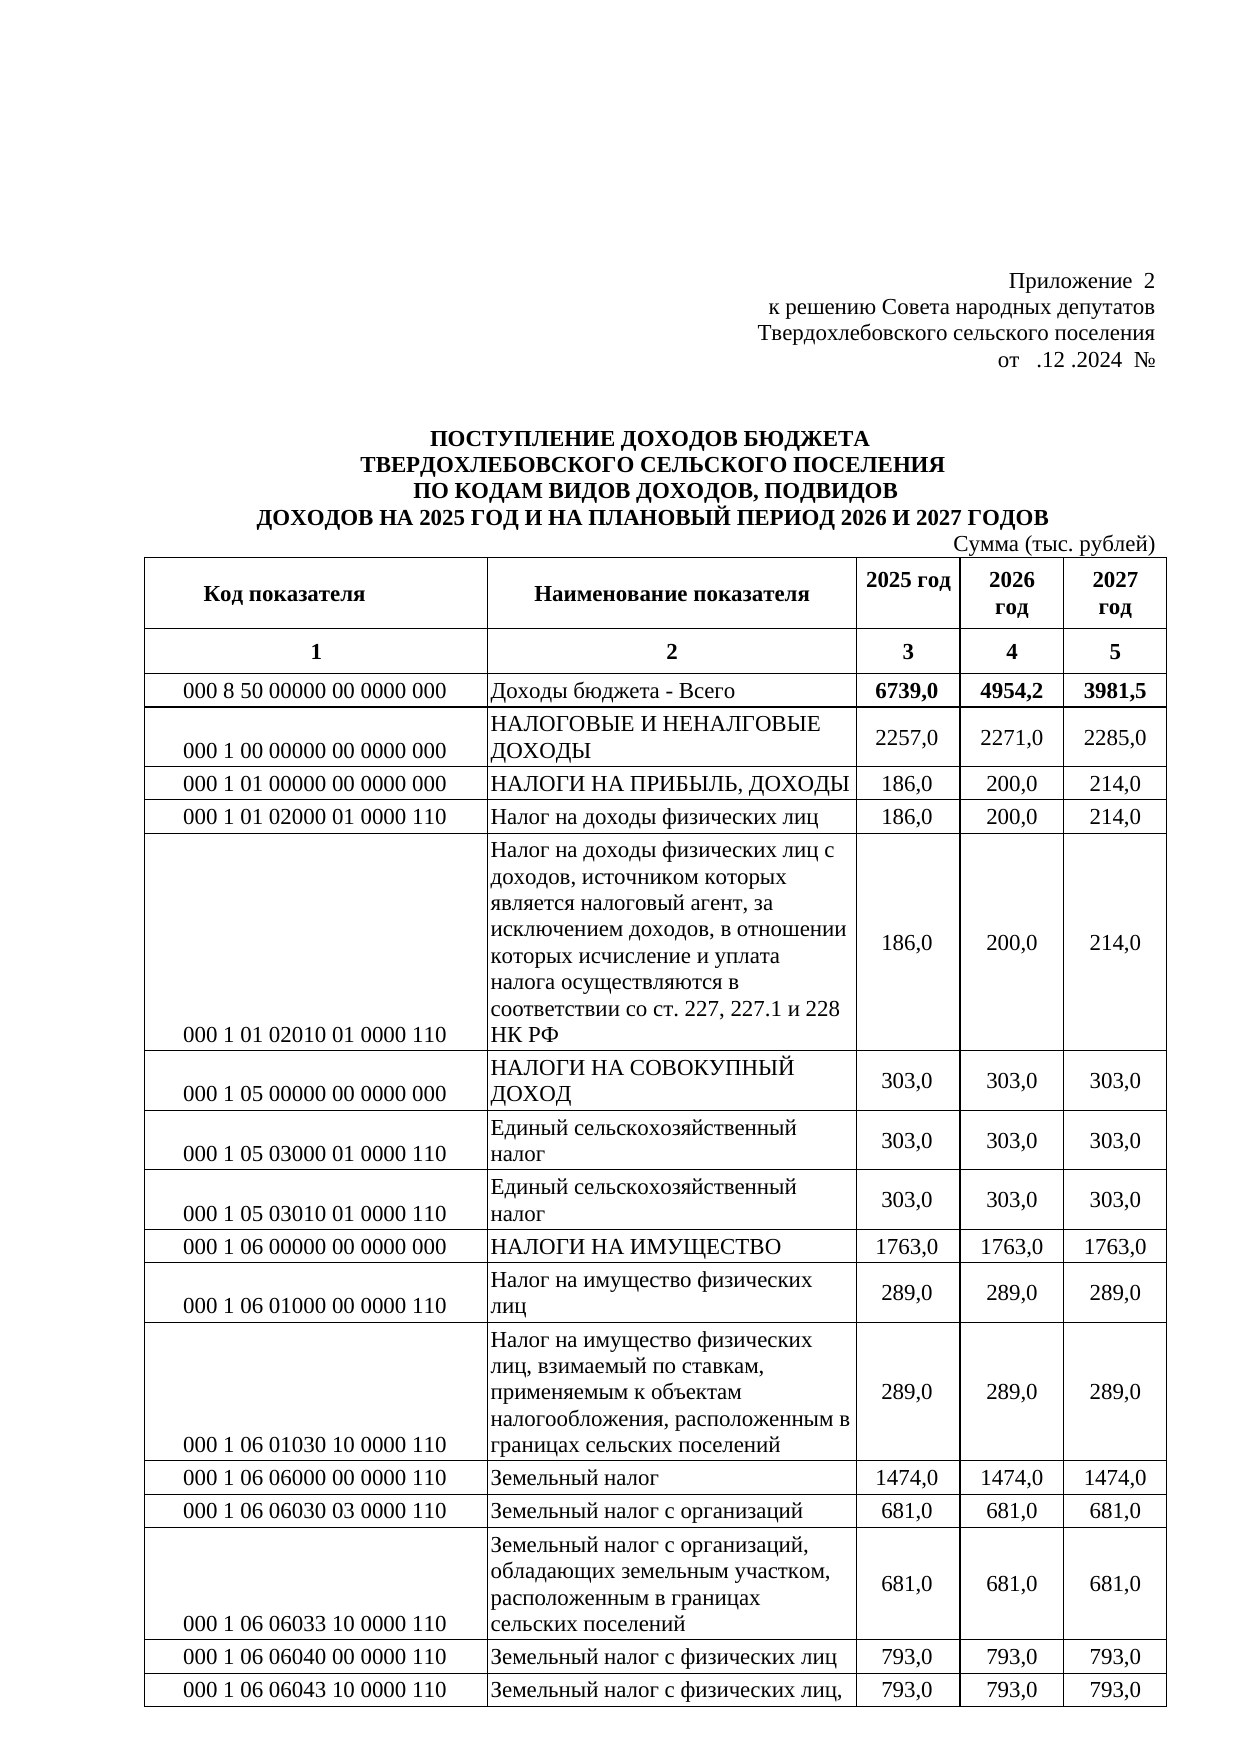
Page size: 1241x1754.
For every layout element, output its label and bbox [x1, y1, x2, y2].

table_cell [133, 30, 1167, 1707]
